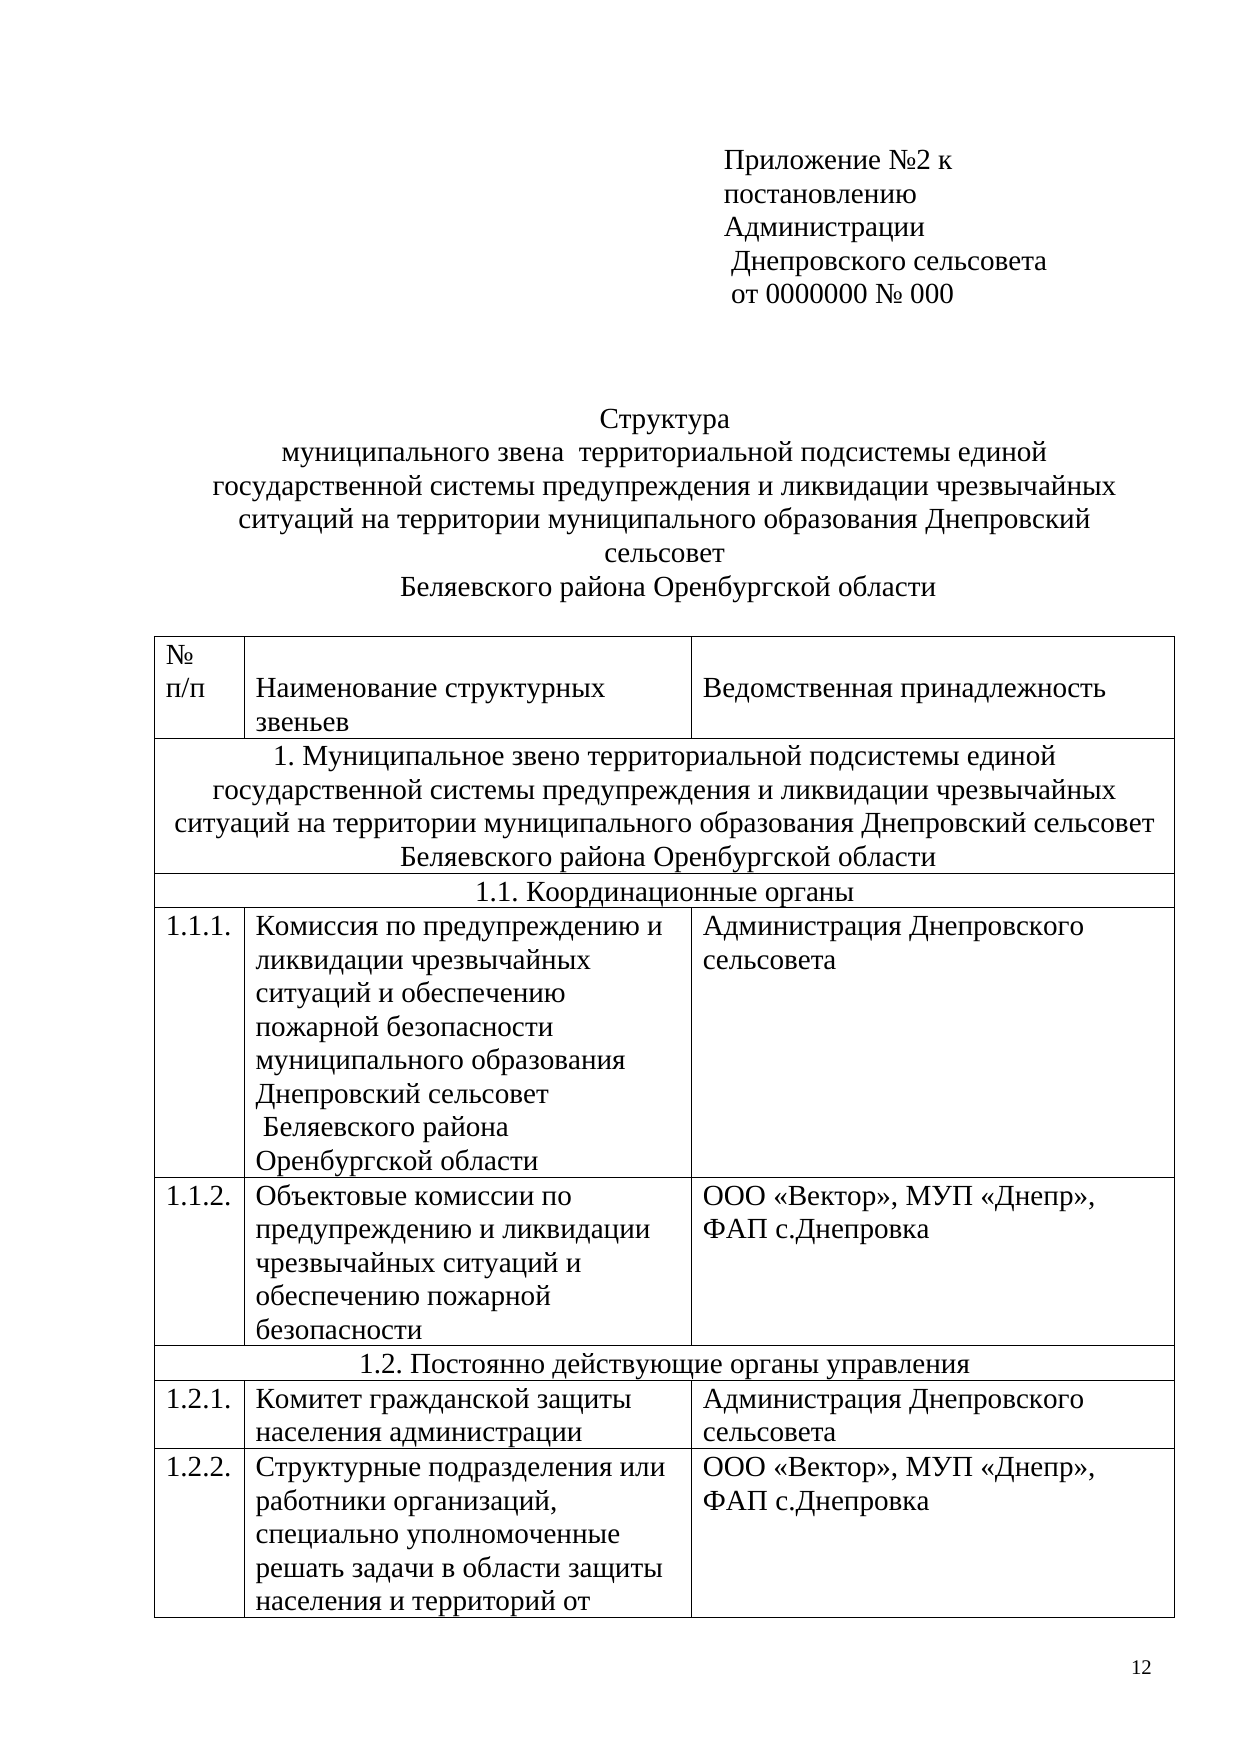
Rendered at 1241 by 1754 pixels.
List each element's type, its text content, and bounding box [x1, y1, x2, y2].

table_cell 1.2.1. [155, 1381, 244, 1448]
text Беляевского района Оренбургской области [177, 569, 1152, 602]
table_cell Комиссия по предупреждению и ликвидации чрезвычайных ситуаций и обеспечению пожарной безопасности муниципального образования Днепровский сельсовет Беляевского района Оренбургской области [245, 908, 691, 1177]
text Днепровского сельсовета [723, 243, 1152, 276]
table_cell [692, 1449, 1174, 1617]
table_cell Администрация Днепровского сельсовета [692, 908, 1174, 1177]
table_cell 1.1.2. [155, 1178, 244, 1345]
table_cell Объектовые комиссии по предупреждению и ликвидации чрезвычайных ситуаций и обеспечению пожарной безопасности [245, 1178, 691, 1345]
table_header Ведомственная принадлежность [692, 637, 1174, 737]
table_cell Администрация Днепровского сельсовета [692, 1381, 1174, 1448]
text Приложение №2 к постановлению [723, 118, 1152, 209]
table_cell 1. Муниципальное звено территориальной подсистемы единой государственной системы предупреждения и ликвидации чрезвычайных ситуаций на территории муниципального образования Днепровский сельсовет Беляевского района Оренбургской области [155, 739, 1174, 873]
table_cell 1.2.2. [155, 1449, 244, 1617]
table_cell ООО «Вектор», МУП «Днепр», ФАП с.Днепровка [692, 1178, 1174, 1345]
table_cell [245, 1449, 691, 1617]
table_cell 1.1. Координационные органы [155, 874, 1174, 907]
table_header Наименование структурных звеньев [245, 637, 691, 737]
text от 0000000 № 000 [723, 276, 1152, 310]
table_cell Комитет гражданской защиты населения администрации [245, 1381, 691, 1448]
table_header № п/п [155, 637, 244, 737]
table_cell 1.1.1. [155, 908, 244, 1177]
text Администрации [723, 209, 1152, 243]
table_cell 1.2. Постоянно действующие органы управления [155, 1346, 1174, 1380]
text Структура муниципального звена территориальной подсистемы единой государственной системы предупреждения и ликвидации чрезвычайных ситуаций на территории муниципального образования Днепровский сельсовет [177, 401, 1152, 569]
